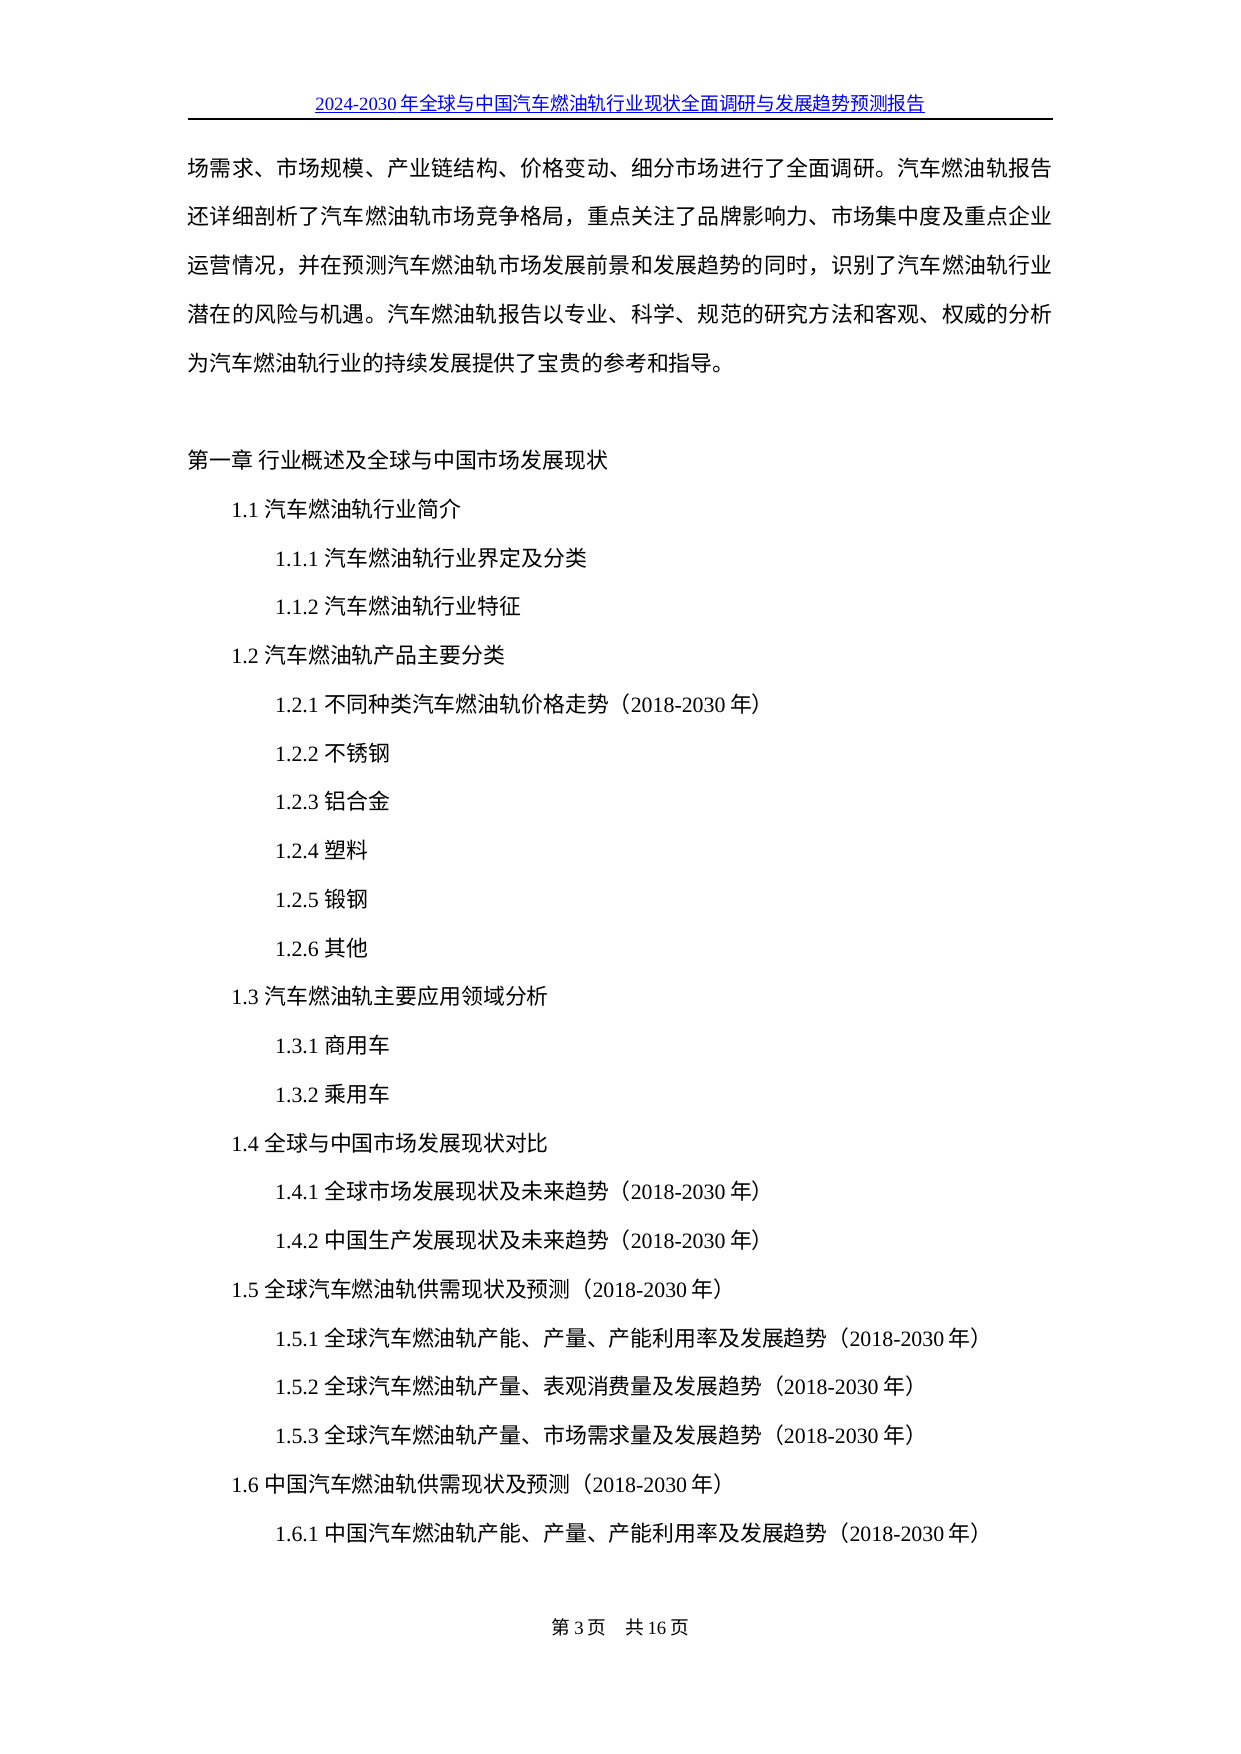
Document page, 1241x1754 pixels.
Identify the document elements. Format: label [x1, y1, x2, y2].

text [187, 150, 1053, 1548]
